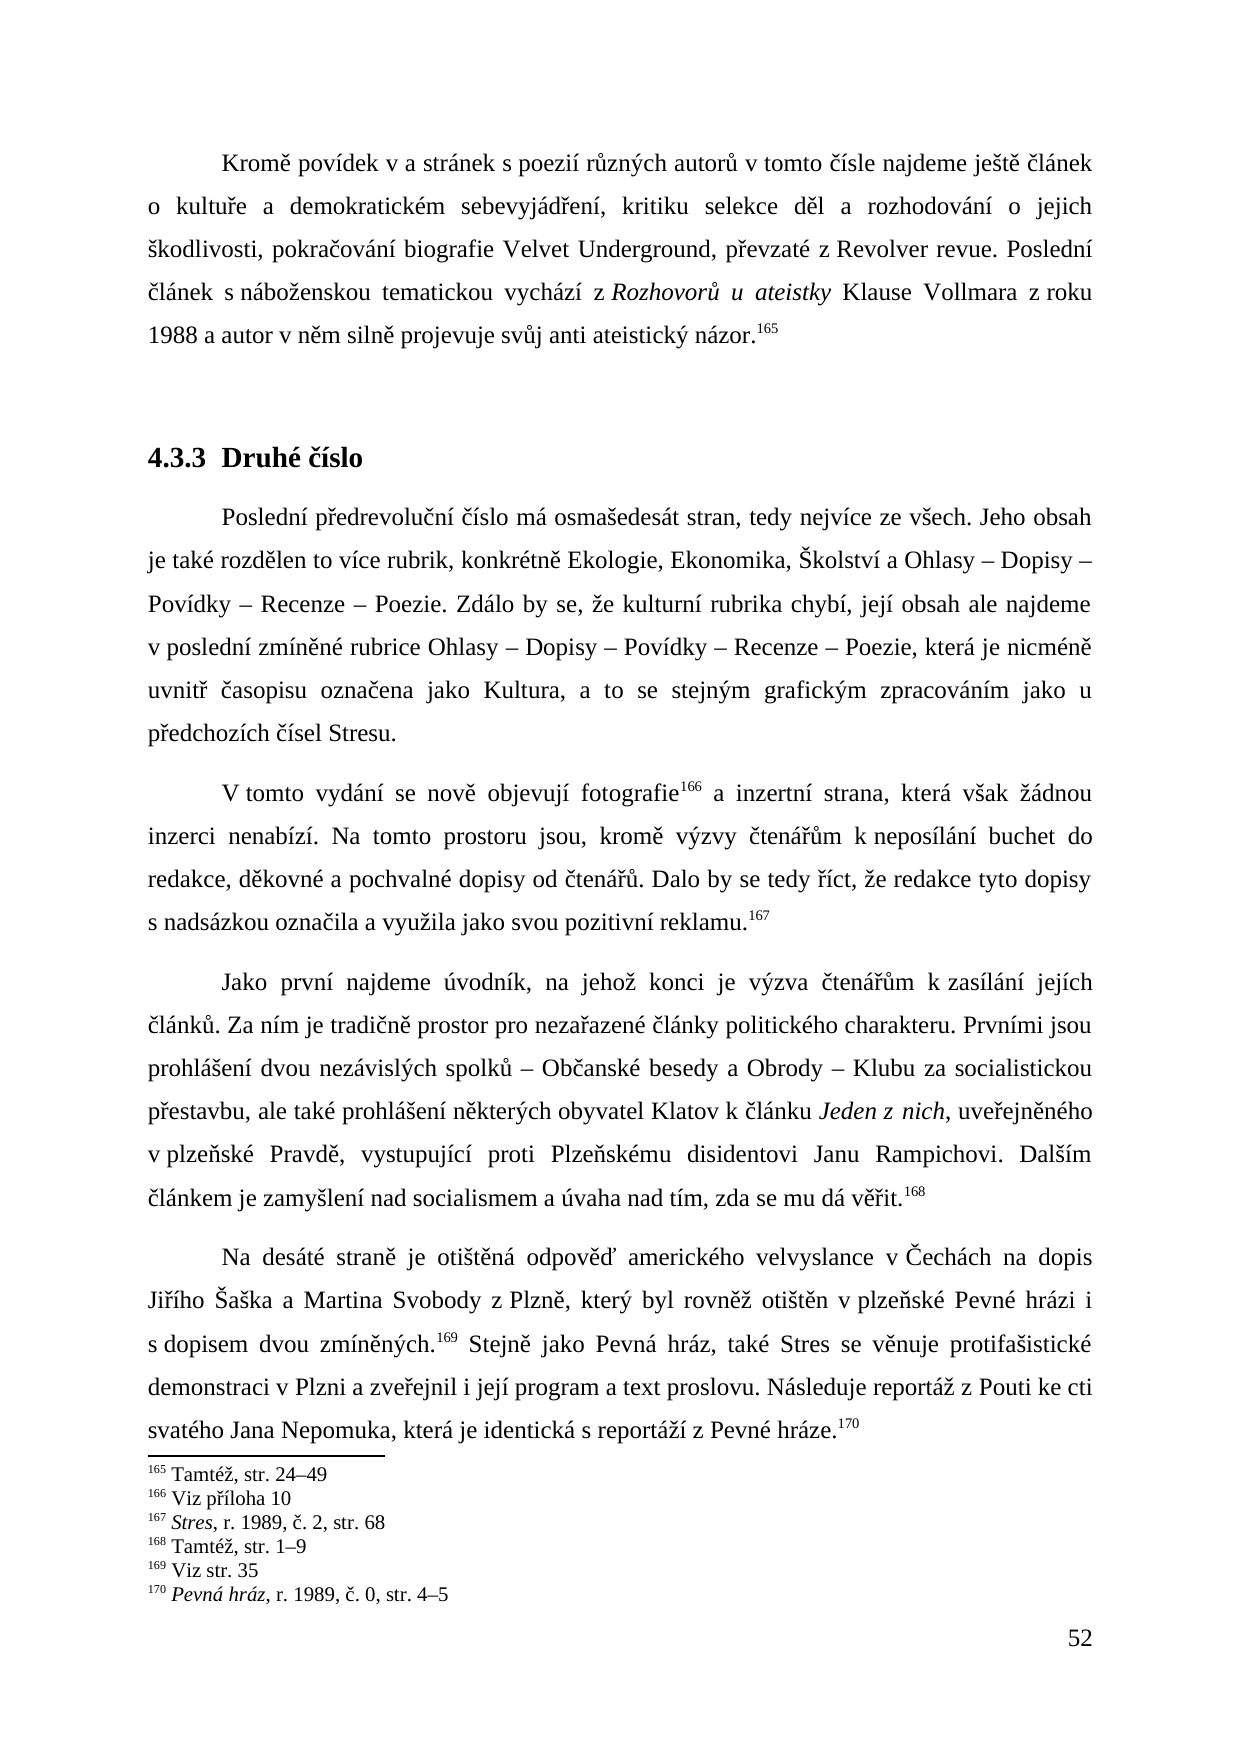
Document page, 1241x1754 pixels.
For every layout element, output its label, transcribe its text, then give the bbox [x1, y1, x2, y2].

subtitle 4.3.3 Druhé číslo [148, 440, 1093, 473]
text Na desáté straně je otištěná odpověď amerického velvyslance v Čechách na dopis Jiřího Šaška a Martina Svobody z Plzně, který byl rovněž otištěn v plzeňské Pevné hrázi i s dopisem dvou zmíněných. Stejně jako Pevná hráz, také Stres se věnuje protifašistické demonstraci v Plzni a zveřejnil i její program a text proslovu. Následuje reportáž z Pouti ke cti svatého Jana Nepomuka, která je identická s reportáží z Pevné hráze. [148, 1242, 1093, 1444]
text V tomto vydání se nově objevují fotografie a inzertní strana, která však žádnou inzerci nenabízí. Na tomto prostoru jsou, kromě výzvy čtenářům k neposílání buchet do redakce, děkovné a pochvalné dopisy od čtenářů. Dalo by se tedy říct, že redakce tyto dopisy s nadsázkou označila a využila jako svou pozitivní reklamu. [148, 778, 1093, 936]
text Jako první najdeme úvodník, na jehož konci je výzva čtenářům k zasílání jejích článků. Za ním je tradičně prostor pro nezařazené články politického charakteru. Prvními jsou prohlášení dvou nezávislých spolků – Občanské besedy a Obrody – Klubu za socialistickou přestavbu, ale také prohlášení některých obyvatel Klatov k článku Jeden z nich, uveřejněného v plzeňské Pravdě, vystupující proti Plzeňskému disidentovi Janu Rampichovi. Dalším článkem je zamyšlení nad socialismem a úvaha nad tím, zda se mu dá věřit. [148, 967, 1093, 1211]
text Kromě povídek v a stránek s poezií různých autorů v tomto čísle najdeme ještě článek o kultuře a demokratickém sebevyjádření, kritiku selekce děl a rozhodování o jejich škodlivosti, pokračování biografie Velvet Underground, převzaté z Revolver revue. Poslední článek s náboženskou tematickou vychází z Rozhovorů u ateistky Klause Vollmara z roku 1988 a autor v něm silně projevuje svůj anti ateistický názor. [148, 148, 1093, 349]
text Poslední předrevoluční číslo má osmašedesát stran, tedy nejvíce ze všech. Jeho obsah je také rozdělen to více rubrik, konkrétně Ekologie, Ekonomika, Školství a Ohlasy – Dopisy – Povídky – Recenze – Poezie. Zdálo by se, že kulturní rubrika chybí, její obsah ale najdeme v poslední zmíněné rubrice Ohlasy – Dopisy – Povídky – Recenze – Poezie, která je nicméně uvnitř časopisu označena jako Kultura, a to se stejným grafickým zpracováním jako u předchozích čísel Stresu. [148, 502, 1093, 747]
